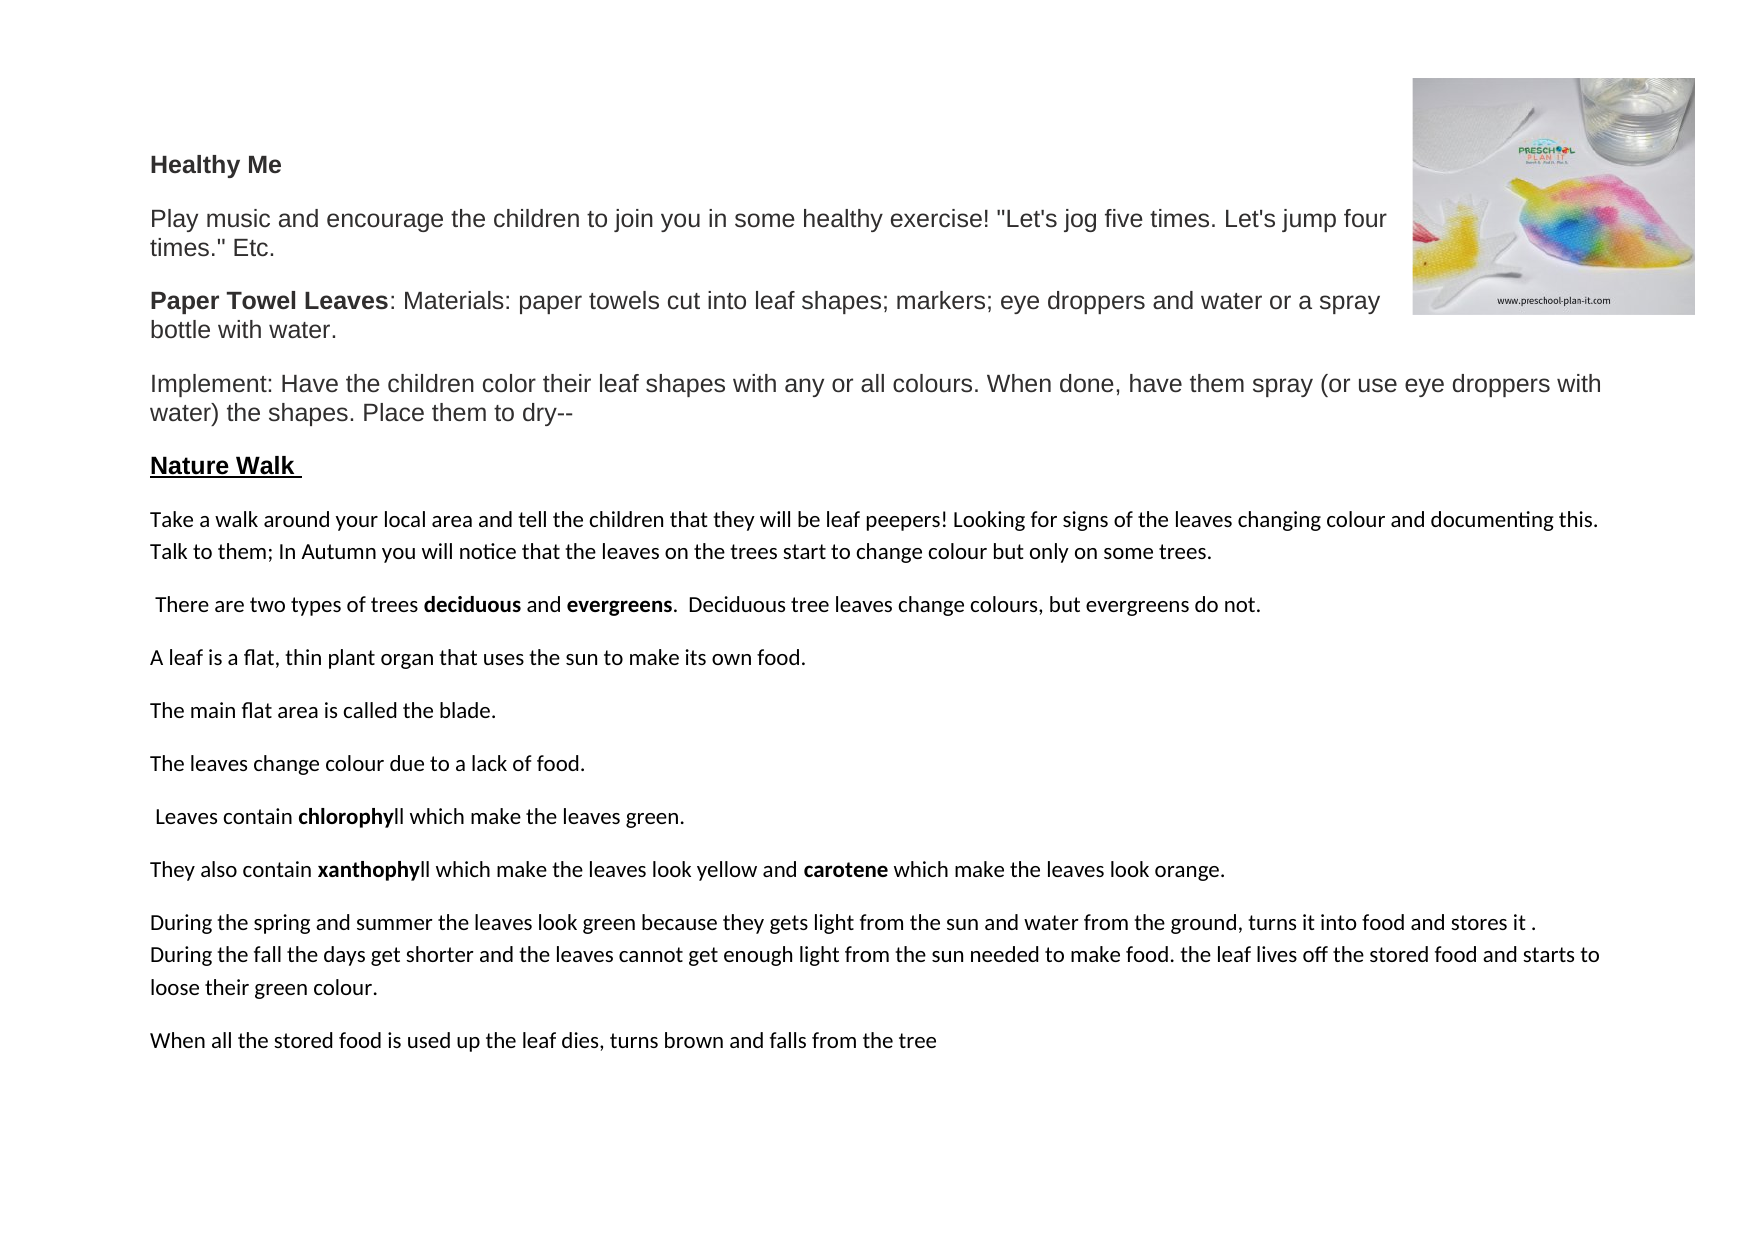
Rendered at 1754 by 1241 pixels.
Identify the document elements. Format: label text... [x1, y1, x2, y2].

text Healthy Me [150, 150, 1412, 179]
text The main flat area is called the blade. [150, 696, 1604, 724]
text Leaves contain chlorophyll which make the leaves green. [150, 802, 1604, 830]
text Paper Towel Leaves: Materials: paper towels cut into leaf shapes; markers; eye droppers and water or a spray bottle with water. [150, 286, 1604, 344]
text They also contain xanthophyll which make the leaves look yellow and carotene which make the leaves look orange. [150, 855, 1604, 883]
text Implement: Have the children color their leaf shapes with any or all colours. When done, have them spray (or use eye droppers with water) the shapes. Place them to dry-- [150, 369, 1604, 426]
picture [1412, 78, 1695, 315]
text When all the stored food is used up the leaf dies, turns brown and falls from the tree [150, 1026, 1604, 1054]
text During the spring and summer the leaves look green because they gets light from the sun and water from the ground, turns it into food and stores it . During the fall the days get shorter and the leaves cannot get enough light from the sun needed to make food. the leaf lives off the stored food and starts to loose their green colour. [150, 908, 1604, 1001]
text Nature Walk [150, 451, 1604, 480]
text Take a walk around your local area and tell the children that they will be leaf peepers! Looking for signs of the leaves changing colour and documenting this. Talk to them; In Autumn you will notice that the leaves on the trees start to change colour but only on some trees. [150, 505, 1604, 565]
text A leaf is a flat, thin plant organ that uses the sun to make its own food. [150, 643, 1604, 671]
text Play music and encourage the children to join you in some healthy exercise! "Let's jog five times. Let's jump four times." Etc. [150, 204, 1412, 261]
text There are two types of trees deciduous and evergreens. Deciduous tree leaves change colours, but evergreens do not. [150, 590, 1604, 618]
text The leaves change colour due to a lack of food. [150, 749, 1604, 777]
